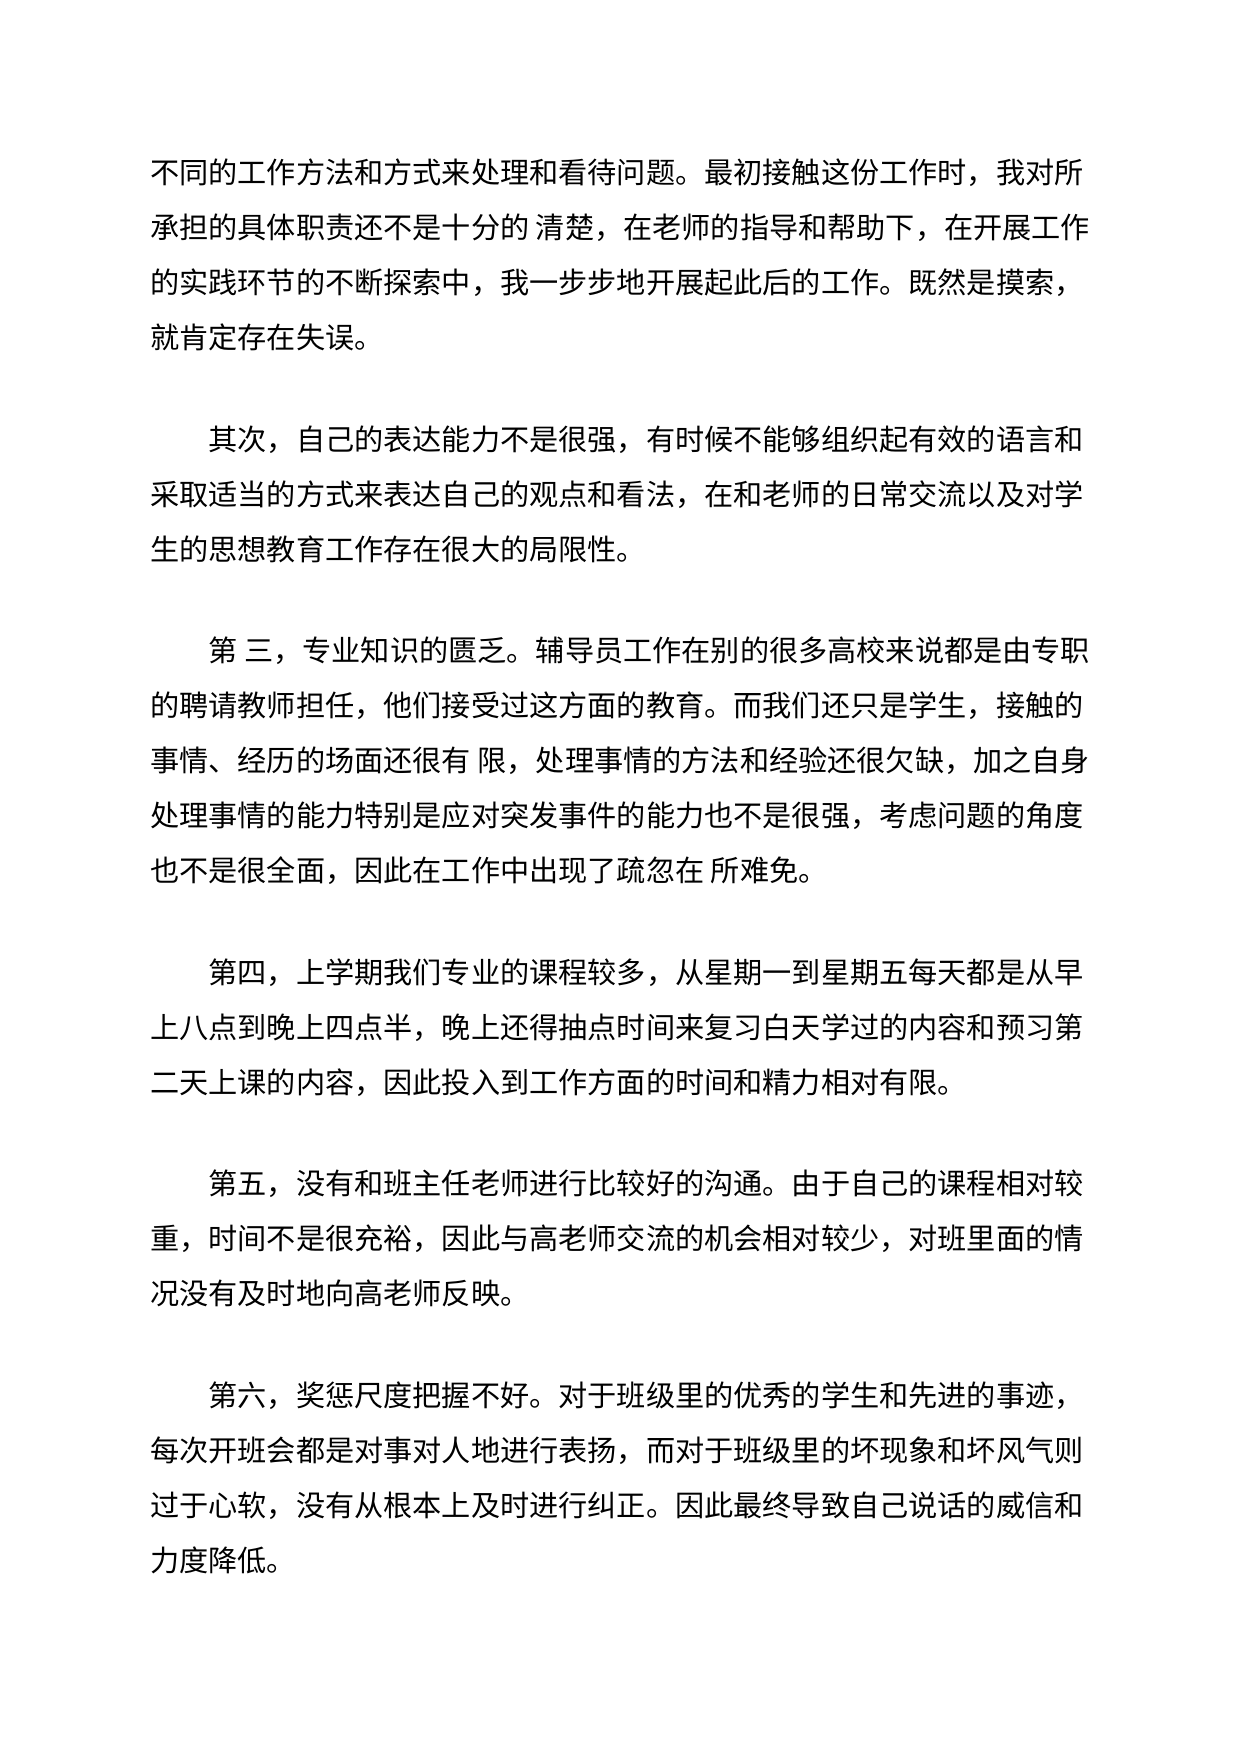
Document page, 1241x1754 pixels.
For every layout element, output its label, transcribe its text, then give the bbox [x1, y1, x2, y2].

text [150, 150, 1090, 357]
text 第 三，专业知识的匮乏。辅导员工作在别的很多高校来说都是由专职的聘请教师担任，他们接受过这方面的教育。而我们还只是学生，接触的事情、经历的场面还很有 限，处理事情的方法和经验还很欠缺，加之自身处理事情的能力特别是应对突发事件的能力也不是很强，考虑问题的角度也不是很全面，因此在工作中出现了疏忽在 所难免。 [150, 628, 1090, 890]
text 第四，上学期我们专业的课程较多，从星期一到星期五每天都是从早上八点到晚上四点半，晚上还得抽点时间来复习白天学过的内容和预习第二天上课的内容，因此投入到工作方面的时间和精力相对有限。 [150, 949, 1090, 1101]
text 第六，奖惩尺度把握不好。对于班级里的优秀的学生和先进的事迹，每次开班会都是对事对人地进行表扬，而对于班级里的坏现象和坏风气则过于心软，没有从根本上及时进行纠正。因此最终导致自己说话的威信和力度降低。 [150, 1372, 1090, 1579]
text 其次，自己的表达能力不是很强，有时候不能够组织起有效的语言和采取适当的方式来表达自己的观点和看法，在和老师的日常交流以及对学生的思想教育工作存在很大的局限性。 [150, 416, 1090, 568]
text 第五，没有和班主任老师进行比较好的沟通。由于自己的课程相对较重，时间不是很充裕，因此与高老师交流的机会相对较少，对班里面的情况没有及时地向高老师反映。 [150, 1161, 1090, 1313]
